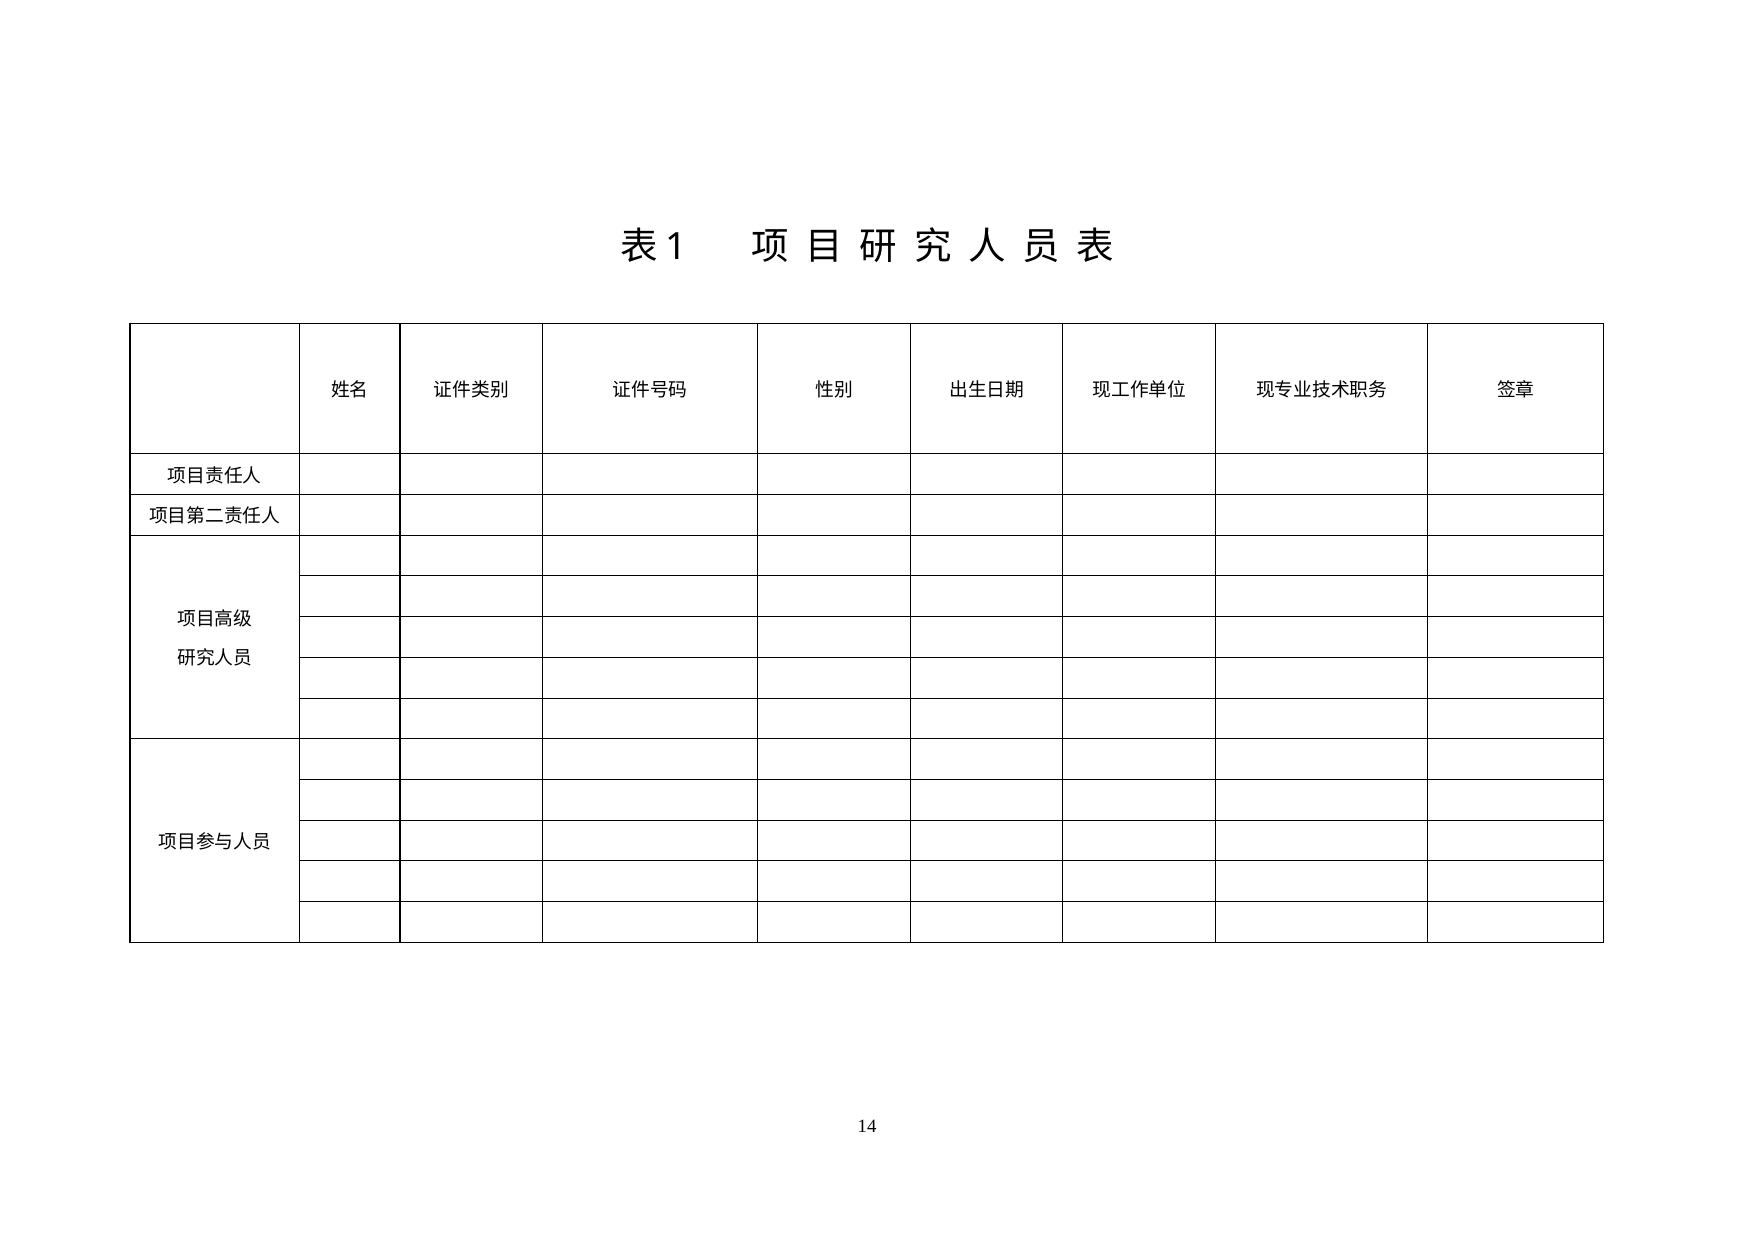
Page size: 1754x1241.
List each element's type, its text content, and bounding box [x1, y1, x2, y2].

table_cell [1063, 536, 1215, 575]
table_cell [1216, 495, 1427, 534]
table_cell [543, 617, 757, 657]
table_cell [543, 454, 757, 494]
table_cell [1216, 902, 1427, 942]
table_cell [300, 739, 399, 779]
table_header 证件类别 [401, 324, 542, 453]
table_cell [543, 821, 757, 860]
table_header 出生日期 [911, 324, 1062, 453]
table_cell [543, 536, 757, 575]
table_cell [911, 699, 1062, 738]
table_header 签章 [1428, 324, 1603, 453]
table_cell [911, 821, 1062, 860]
table_cell [1216, 536, 1427, 575]
table_cell [911, 617, 1062, 657]
table_cell [1216, 739, 1427, 779]
table_cell [758, 780, 910, 819]
table_cell [1063, 617, 1215, 657]
table_cell [300, 495, 399, 534]
table_cell 项目第二责任人 [131, 495, 299, 534]
table_cell [543, 780, 757, 819]
table_cell [911, 495, 1062, 534]
table_cell [758, 658, 910, 697]
table_cell [1428, 576, 1603, 616]
table_cell [1428, 699, 1603, 738]
table_cell [1063, 902, 1215, 942]
text 表1 项 目 研 究 人 员 表 [130, 203, 1604, 283]
table_cell 项目责任人 [131, 454, 299, 494]
table_cell [758, 617, 910, 657]
table_cell [543, 861, 757, 901]
table_cell [758, 576, 910, 616]
table_cell [300, 576, 399, 616]
table_header 性别 [758, 324, 910, 453]
table_cell [1428, 658, 1603, 697]
table_cell [911, 902, 1062, 942]
table_cell [401, 617, 542, 657]
table_cell [300, 454, 399, 494]
table_cell [758, 821, 910, 860]
table_cell [1216, 699, 1427, 738]
table_cell [401, 739, 542, 779]
table_cell [401, 861, 542, 901]
table_cell [911, 576, 1062, 616]
table_cell [300, 617, 399, 657]
table_cell 项目高级 研究人员 [131, 536, 299, 738]
table_cell [300, 861, 399, 901]
table_cell [1063, 739, 1215, 779]
table_cell [1063, 780, 1215, 819]
table_cell [543, 699, 757, 738]
table_cell [401, 821, 542, 860]
table_cell [401, 576, 542, 616]
table_cell [543, 739, 757, 779]
table_cell [758, 739, 910, 779]
table_cell [543, 658, 757, 697]
table_cell [1428, 495, 1603, 534]
table_cell [300, 902, 399, 942]
table_cell [401, 902, 542, 942]
table_cell [758, 454, 910, 494]
table_cell [401, 454, 542, 494]
table_cell [300, 699, 399, 738]
table_cell [1216, 617, 1427, 657]
table_cell [300, 658, 399, 697]
table_cell [1428, 902, 1603, 942]
table_header 现专业技术职务 [1216, 324, 1427, 453]
table_cell [911, 536, 1062, 575]
table_cell [1428, 617, 1603, 657]
table_cell 项目参与人员 [131, 739, 299, 942]
table_cell [758, 699, 910, 738]
table_cell [543, 495, 757, 534]
table_cell [1428, 536, 1603, 575]
table_cell [758, 536, 910, 575]
table_cell [1063, 658, 1215, 697]
table_cell [1216, 576, 1427, 616]
table_header 现工作单位 [1063, 324, 1215, 453]
table_cell [1063, 861, 1215, 901]
table_cell [401, 780, 542, 819]
table_cell [300, 821, 399, 860]
table_cell [1063, 576, 1215, 616]
table_cell [401, 699, 542, 738]
table_cell [758, 902, 910, 942]
table_cell [1216, 821, 1427, 860]
table_header 姓名 [300, 324, 399, 453]
table_cell [1216, 454, 1427, 494]
table_cell [543, 576, 757, 616]
table_cell [1216, 861, 1427, 901]
table_cell [300, 780, 399, 819]
table_cell [1428, 861, 1603, 901]
table_cell [1428, 454, 1603, 494]
table_cell [1428, 821, 1603, 860]
table_cell [1428, 780, 1603, 819]
table_cell [300, 536, 399, 575]
table_cell [1063, 495, 1215, 534]
table_cell [758, 495, 910, 534]
table_cell [758, 861, 910, 901]
table_cell [911, 454, 1062, 494]
table_cell [1216, 658, 1427, 697]
table_cell [911, 658, 1062, 697]
table_cell [543, 902, 757, 942]
table_cell [911, 739, 1062, 779]
table_cell [1063, 699, 1215, 738]
table_cell [401, 536, 542, 575]
table_cell [401, 658, 542, 697]
table_cell [911, 861, 1062, 901]
table_cell [1216, 780, 1427, 819]
table_header 证件号码 [543, 324, 757, 453]
table_cell [911, 780, 1062, 819]
table_cell [1428, 739, 1603, 779]
table_cell [401, 495, 542, 534]
table_cell [1063, 821, 1215, 860]
table_header [131, 324, 299, 453]
table_cell [1063, 454, 1215, 494]
